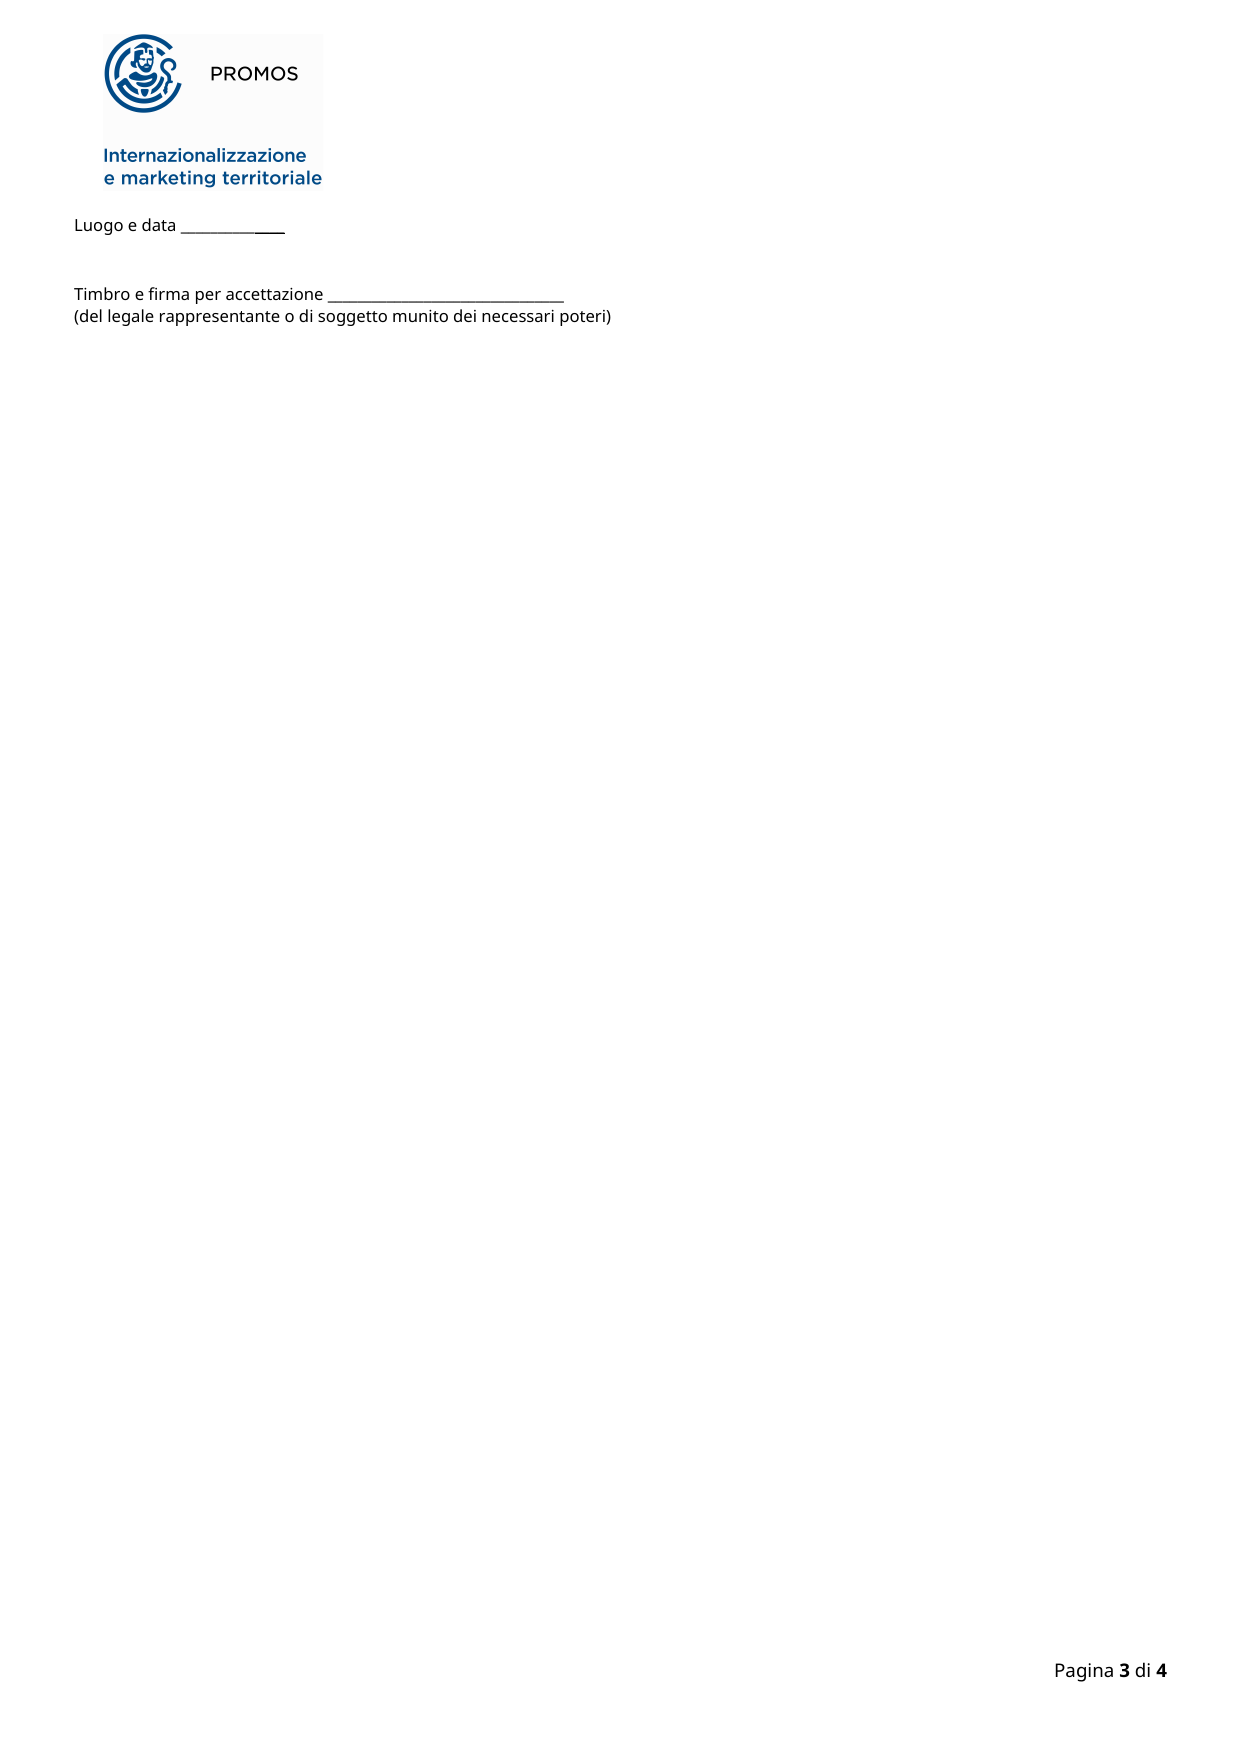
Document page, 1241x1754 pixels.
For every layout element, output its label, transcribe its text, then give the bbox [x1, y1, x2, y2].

picture [103, 34, 324, 191]
text Luogo e data ______________ [74, 214, 1137, 237]
text (del legale rappresentante o di soggetto munito dei necessari poteri) [74, 305, 1137, 327]
text Timbro e firma per accettazione ________________________________ [74, 282, 1137, 305]
